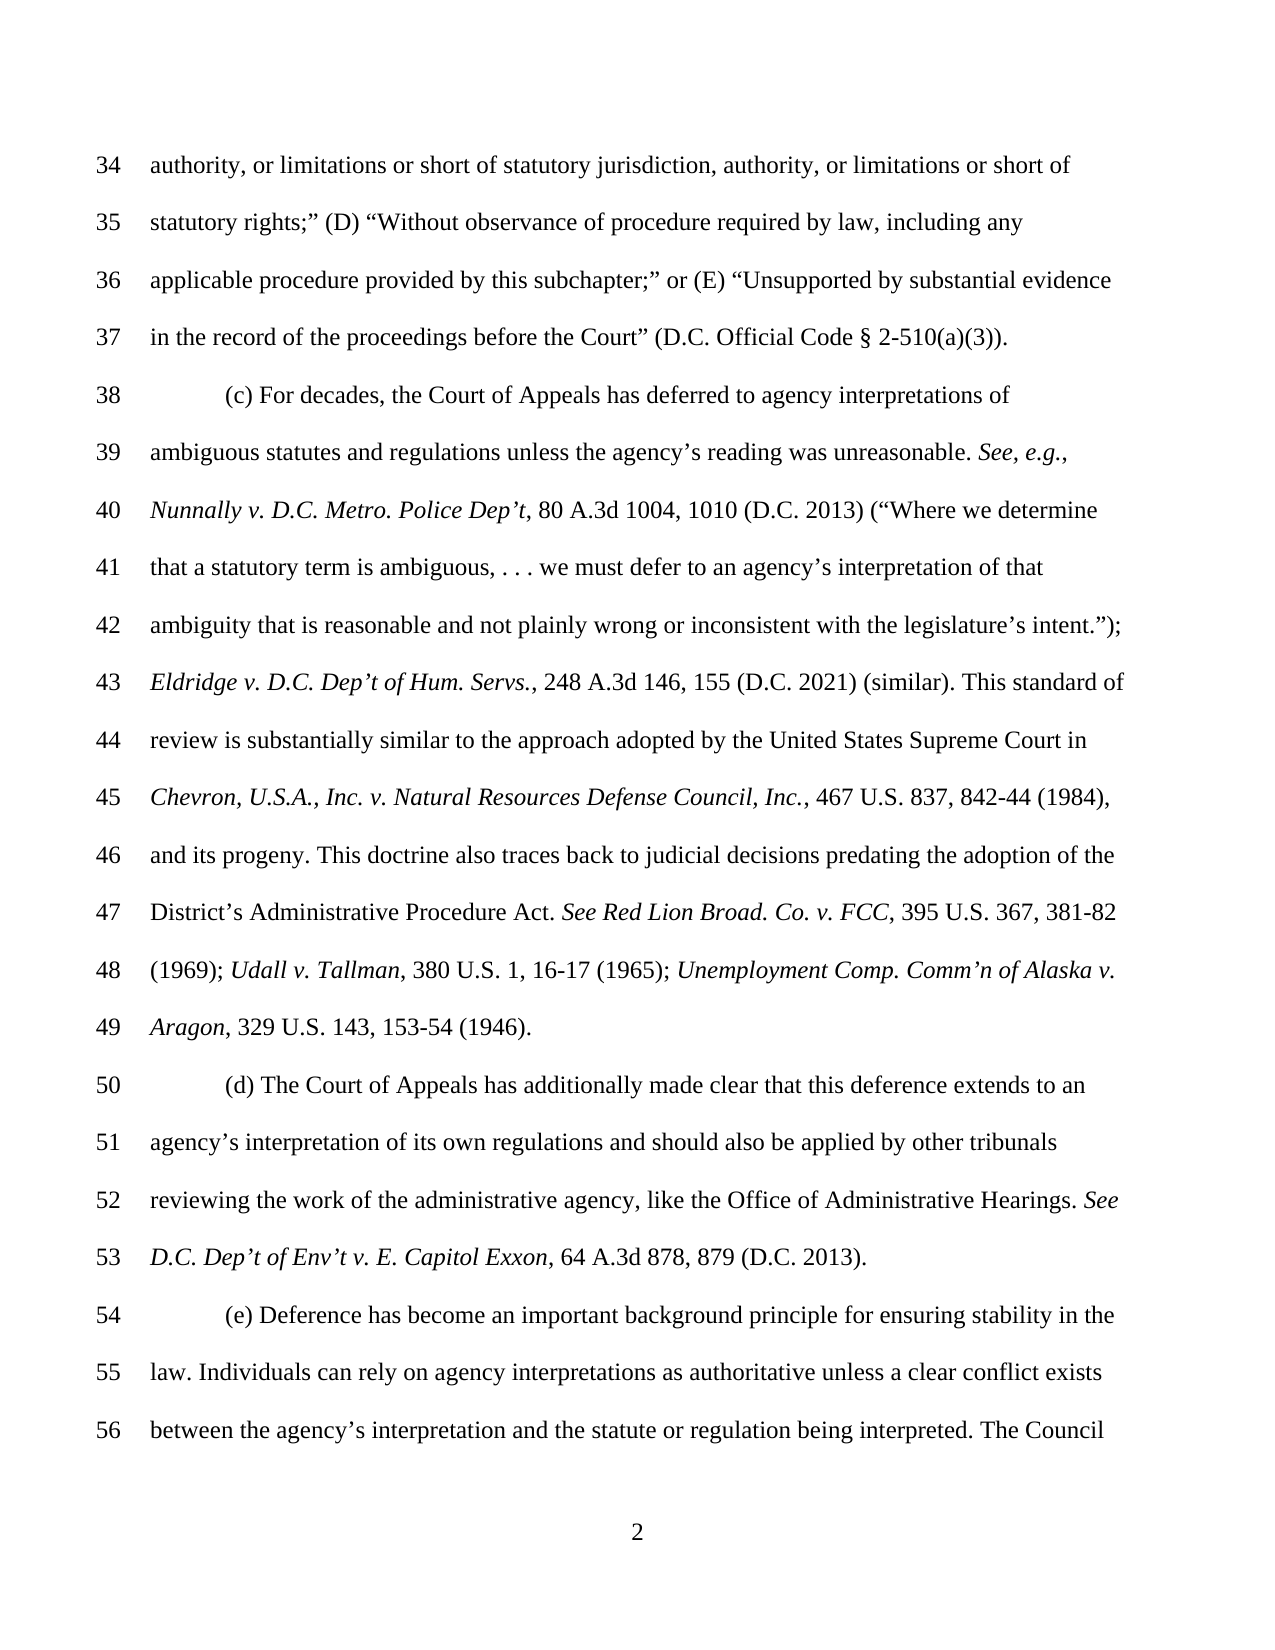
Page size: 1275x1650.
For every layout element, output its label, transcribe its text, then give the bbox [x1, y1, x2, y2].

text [150, 150, 1125, 351]
text (c) For decades, the Court of Appeals has deferred to agency interpretations of ambiguous statutes and regulations unless the agency’s reading was unreasonable. See, e.g., Nunnally v. D.C. Metro. Police Dep’t, 80 A.3d 1004, 1010 (D.C. 2013) (“Where we determine that a statutory term is ambiguous, . . . we must defer to an agency’s interpretation of that ambiguity that is reasonable and not plainly wrong or inconsistent with the legislature’s intent.”); Eldridge v. D.C. Dep’t of Hum. Servs., 248 A.3d 146, 155 (D.C. 2021) (similar). This standard of review is substantially similar to the approach adopted by the United States Supreme Court in Chevron, U.S.A., Inc. v. Natural Resources Defense Council, Inc., 467 U.S. 837, 842-44 (1984), and its progeny. This doctrine also traces back to judicial decisions predating the adoption of the District’s Administrative Procedure Act. See Red Lion Broad. Co. v. FCC, 395 U.S. 367, 381-82 (1969); Udall v. Tallman, 380 U.S. 1, 16-17 (1965); Unemployment Comp. Comm’n of Alaska v. Aragon, 329 U.S. 143, 153-54 (1946). [150, 380, 1125, 1041]
text (d) The Court of Appeals has additionally made clear that this deference extends to an agency’s interpretation of its own regulations and should also be applied by other tribunals reviewing the work of the administrative agency, like the Office of Administrative Hearings. See D.C. Dep’t of Env’t v. E. Capitol Exxon, 64 A.3d 878, 879 (D.C. 2013). [150, 1070, 1125, 1271]
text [150, 1300, 1125, 1444]
